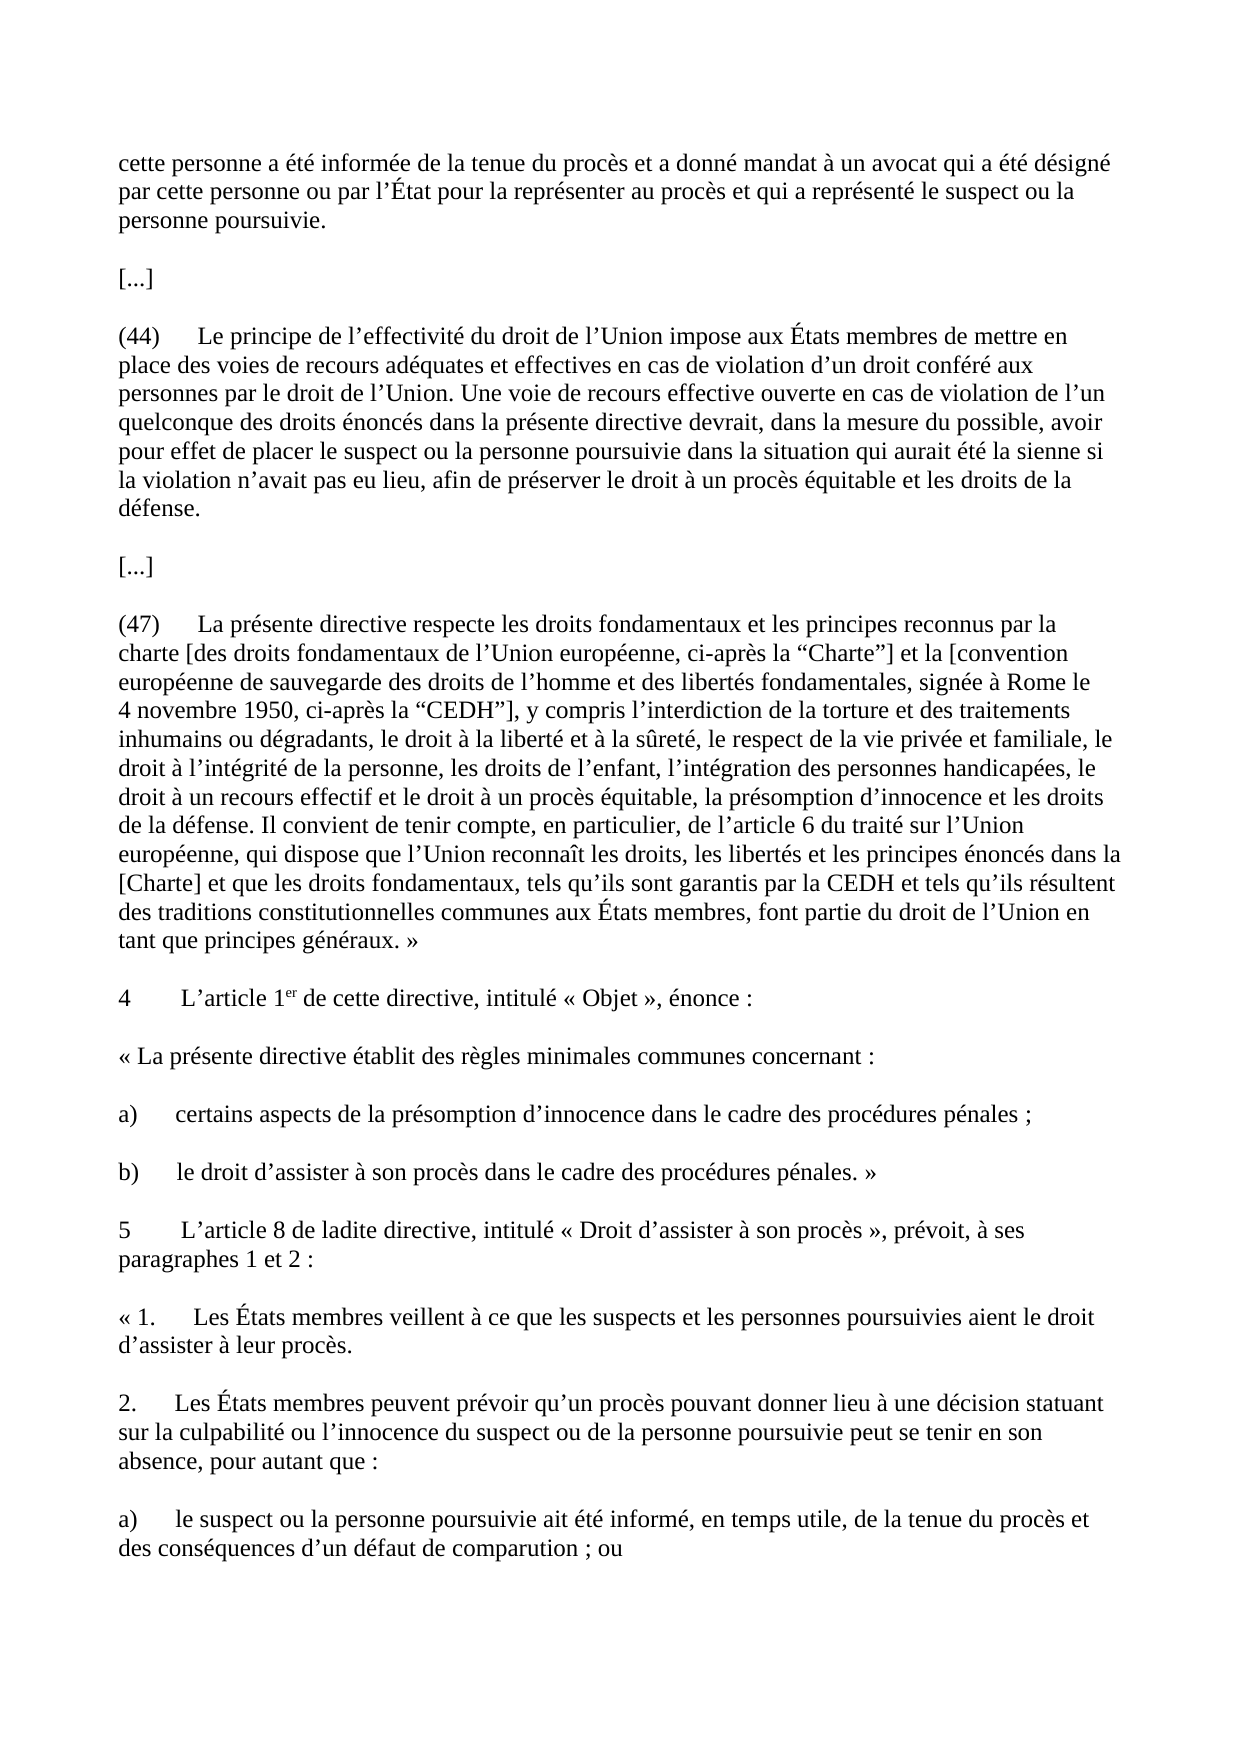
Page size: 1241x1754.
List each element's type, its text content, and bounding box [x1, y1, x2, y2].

text 2. Les États membres peuvent prévoir qu’un procès pouvant donner lieu à une décision statuant sur la culpabilité ou l’innocence du suspect ou de la personne poursuivie peut se tenir en son absence, pour autant que : [118, 1388, 1122, 1475]
text 5 L’article 8 de ladite directive, intitulé « Droit d’assister à son procès », prévoit, à ses paragraphes 1 et 2 : [118, 1215, 1122, 1273]
text a) le suspect ou la personne poursuivie ait été informé, en temps utile, de la tenue du procès et des conséquences d’un défaut de comparution ; ou [118, 1504, 1122, 1561]
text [118, 148, 1122, 234]
text (47) La présente directive respecte les droits fondamentaux et les principes reconnus par la charte [des droits fondamentaux de l’Union européenne, ci-après la “Charte”] et la [convention européenne de sauvegarde des droits de l’homme et des libertés fondamentales, signée à Rome le 4 novembre 1950, ci-après la “CEDH”], y compris l’interdiction de la torture et des traitements inhumains ou dégradants, le droit à la liberté et à la sûreté, le respect de la vie privée et familiale, le droit à l’intégrité de la personne, les droits de l’enfant, l’intégration des personnes handicapées, le droit à un recours effectif et le droit à un procès équitable, la présomption d’innocence et les droits de la défense. Il convient de tenir compte, en particulier, de l’article 6 du traité sur l’Union européenne, qui dispose que l’Union reconnaît les droits, les libertés et les principes énoncés dans la [Charte] et que les droits fondamentaux, tels qu’ils sont garantis par la CEDH et tels qu’ils résultent des traditions constitutionnelles communes aux États membres, font partie du droit de l’Union en tant que principes généraux. » [118, 609, 1122, 954]
text « La présente directive établit des règles minimales communes concernant : [118, 1041, 1122, 1070]
text (44) Le principe de l’effectivité du droit de l’Union impose aux États membres de mettre en place des voies de recours adéquates et effectives en cas de violation d’un droit conféré aux personnes par le droit de l’Union. Une voie de recours effective ouverte en cas de violation de l’un quelconque des droits énoncés dans la présente directive devrait, dans la mesure du possible, avoir pour effet de placer le suspect ou la personne poursuivie dans la situation qui aurait été la sienne si la violation n’avait pas eu lieu, afin de préserver le droit à un procès équitable et les droits de la défense. [118, 321, 1122, 522]
text a) certains aspects de la présomption d’innocence dans le cadre des procédures pénales ; [118, 1099, 1122, 1128]
text [...] [118, 551, 1122, 580]
text 4 L’article 1er de cette directive, intitulé « Objet », énonce : [118, 983, 1122, 1012]
text « 1. Les États membres veillent à ce que les suspects et les personnes poursuivies aient le droit d’assister à leur procès. [118, 1302, 1122, 1359]
text [...] [118, 263, 1122, 292]
text b) le droit d’assister à son procès dans le cadre des procédures pénales. » [118, 1157, 1122, 1186]
